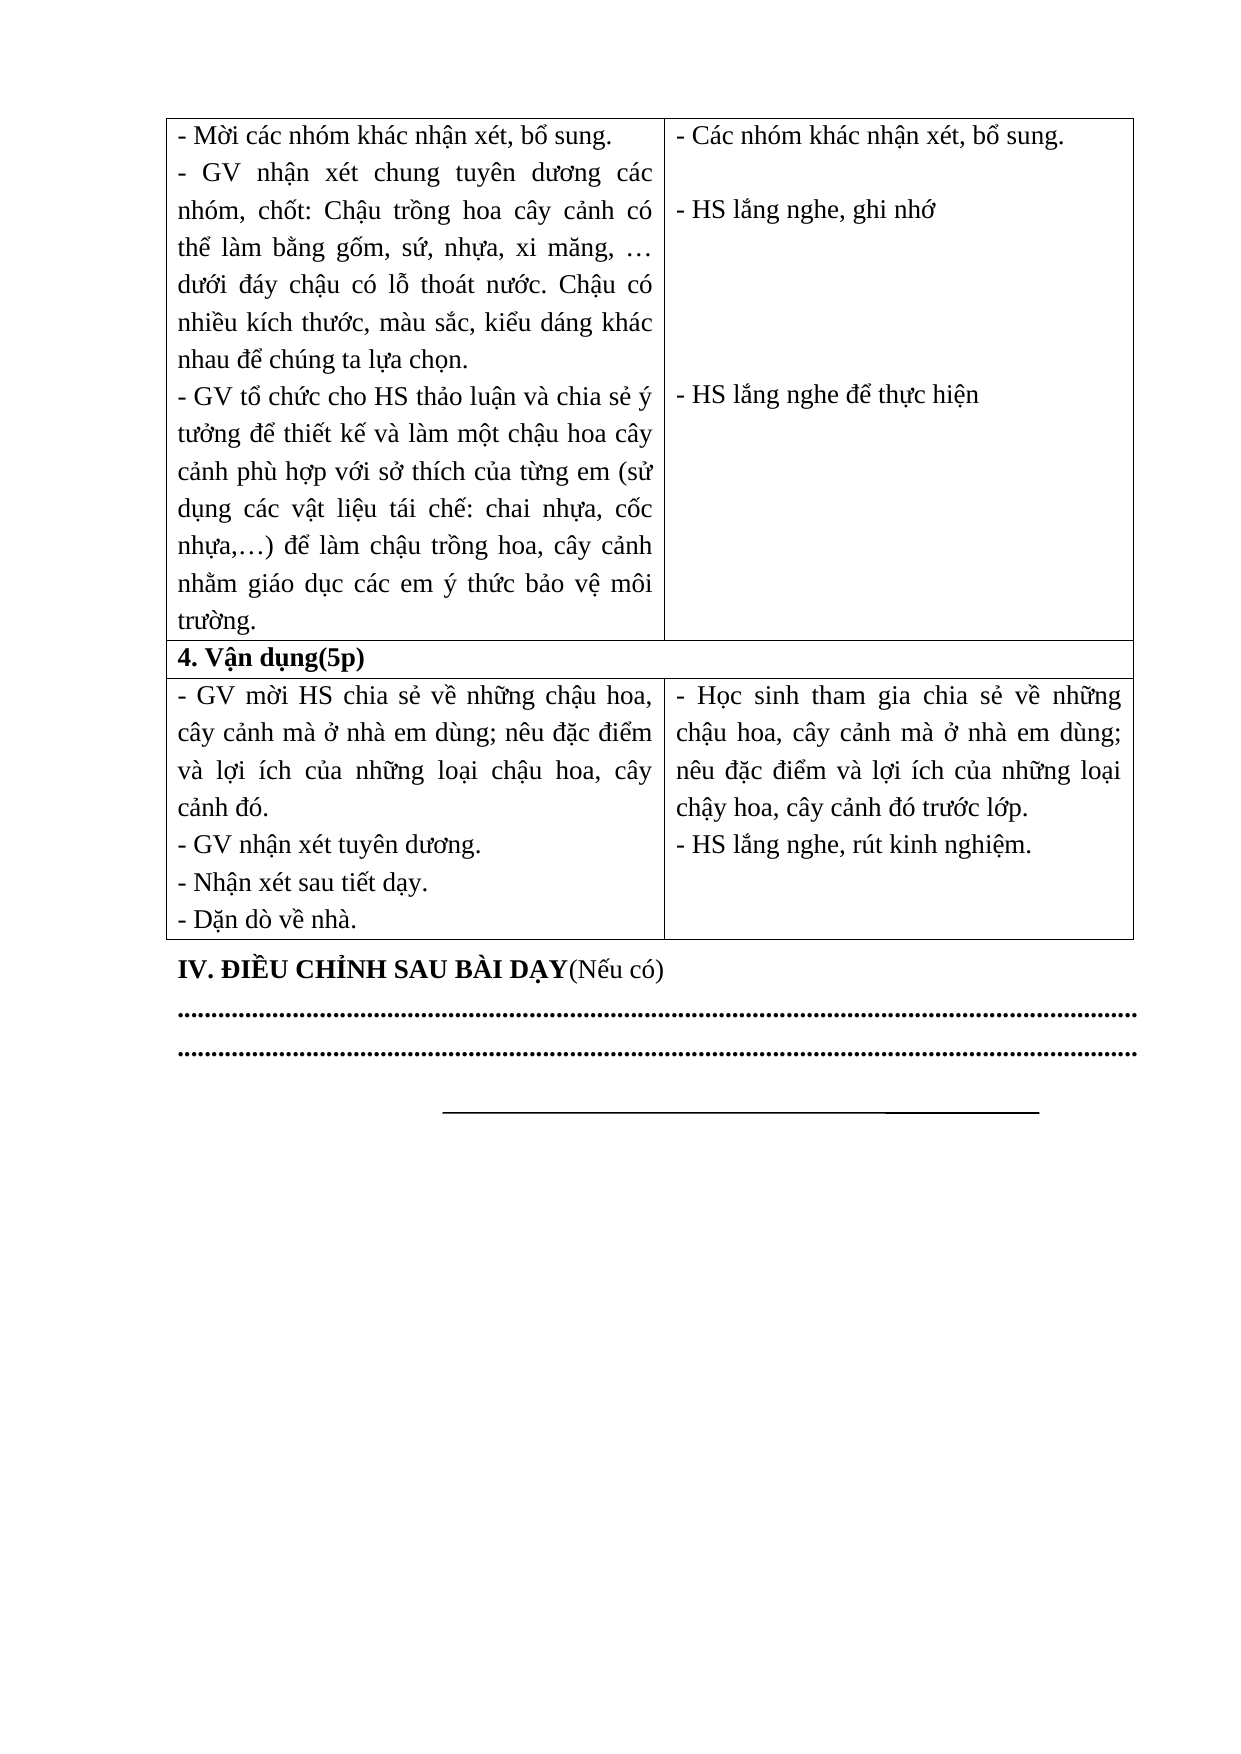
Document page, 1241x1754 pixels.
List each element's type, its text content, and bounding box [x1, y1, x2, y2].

table_cell 4. Vận dụng(5p) [167, 641, 1133, 678]
table_cell - GV mời HS chia sẻ về những chậu hoa, cây cảnh mà ở nhà em dùng; nêu đặc điểm và lợi ích của những loại chậu hoa, cây cảnh đó. - GV nhận xét tuyên dương. - Nhận xét sau tiết dạy. - Dặn dò về nhà. [167, 679, 664, 939]
text IV. ĐIỀU CHỈNH SAU BÀI DẠY(Nếu có) [177, 953, 1122, 984]
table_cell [167, 119, 664, 640]
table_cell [665, 119, 1133, 640]
table_cell - Học sinh tham gia chia sẻ về những chậu hoa, cây cảnh mà ở nhà em dùng; nêu đặc điểm và lợi ích của những loại chậy hoa, cây cảnh đó trước lớp. - HS lắng nghe, rút kinh nghiệm. [665, 679, 1133, 939]
